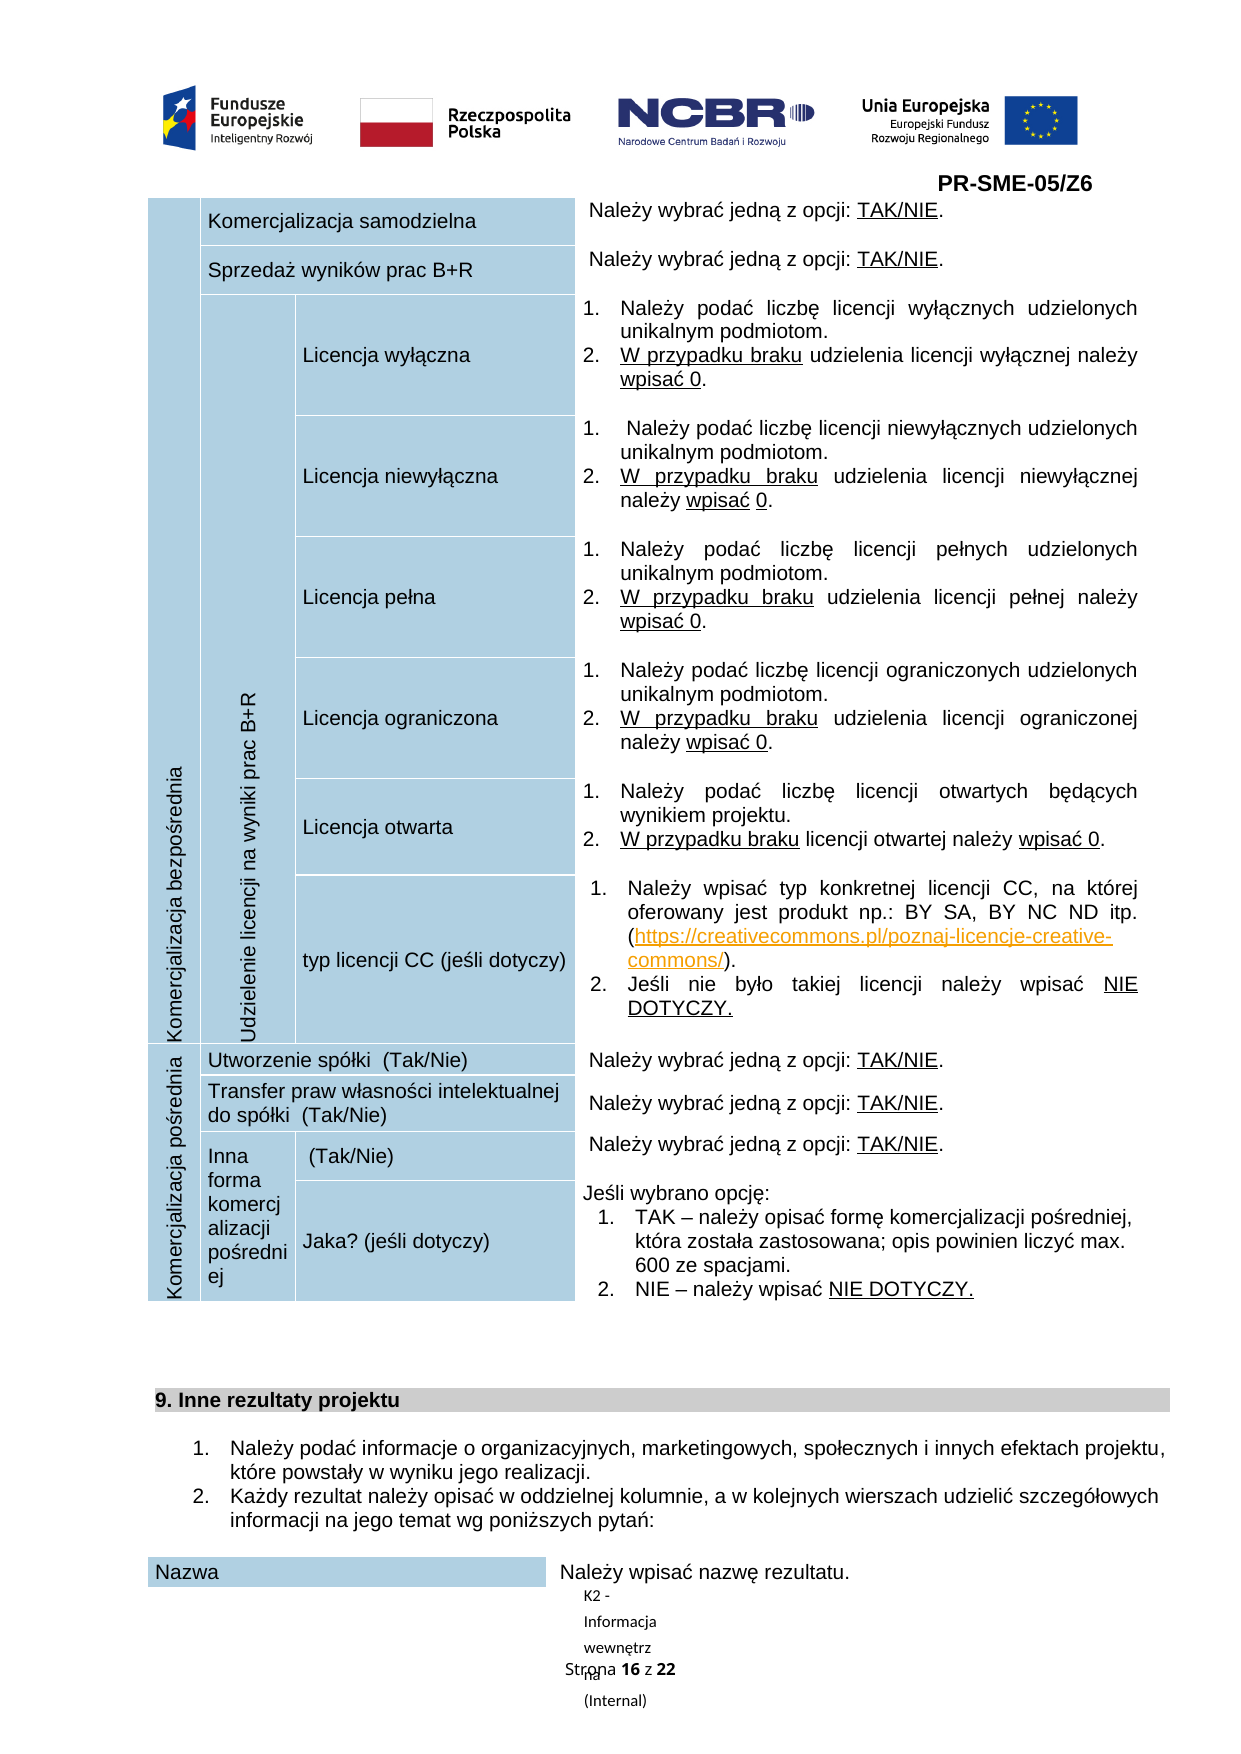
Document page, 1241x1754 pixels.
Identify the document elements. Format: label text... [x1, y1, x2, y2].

table_cell Należy podać liczbę licencji niewyłącznych udzielonych unikalnym podmiotom. W przypadku braku udzielenia licencji niewyłącznej należy wpisać 0. [576, 415, 1145, 536]
table_cell Licencja niewyłączna [296, 416, 575, 536]
table_cell Należy podać liczbę licencji otwartych będących wynikiem projektu. W przypadku braku licencji otwartej należy wpisać 0. [576, 778, 1145, 874]
table_cell Licencja wyłączna [296, 295, 575, 415]
table_cell Jeśli wybrano opcję: TAK – należy opisać formę komercjalizacji pośredniej, która została zastosowana; opis powinien liczyć max. 600 ze spacjami. NIE – należy wpisać NIE DOTYCZY. [576, 1180, 1145, 1301]
table_cell Komercjalizacja samodzielna [201, 198, 575, 245]
table_cell Należy wpisać nazwę rezultatu. [547, 1556, 1178, 1587]
table_cell Komercjalizacja bezpośrednia [148, 198, 200, 1043]
table_cell Nazwa [148, 1557, 546, 1587]
table_cell Należy wybrać jedną z opcji: TAK/NIE. [576, 1075, 1145, 1131]
table_cell (Tak/Nie) [296, 1132, 575, 1180]
table_cell Transfer praw własności intelektualnej do spółki (Tak/Nie) [201, 1076, 575, 1131]
table_cell Należy wybrać jedną z opcji: TAK/NIE. [576, 196, 1145, 245]
table_cell Sprzedaż wyników prac B+R [201, 246, 575, 294]
table_cell Udzielenie licencji na wyniki prac B+R [201, 295, 295, 1043]
table_cell Należy wybrać jedną z opcji: TAK/NIE. [576, 245, 1145, 294]
table_cell Licencja pełna [296, 537, 575, 657]
table_cell Licencja ograniczona [296, 658, 575, 778]
table_cell Jaka? (jeśli dotyczy) [296, 1181, 575, 1301]
table_cell Inna forma komercjalizacji pośredniej [201, 1132, 295, 1301]
table_cell Należy podać liczbę licencji pełnych udzielonych unikalnym podmiotom. W przypadku braku udzielenia licencji pełnej należy wpisać 0. [576, 536, 1145, 657]
table_cell Należy podać liczbę licencji ograniczonych udzielonych unikalnym podmiotom. W przypadku braku udzielenia licencji ograniczonej należy wpisać 0. [576, 657, 1145, 778]
table_cell Należy wybrać jedną z opcji: TAK/NIE. [576, 1131, 1145, 1180]
table_header 9. Inne rezultaty projektu Należy podać informacje o organizacyjnych, marketingowych, społecznych i innych efektach projektu, które powstały w wyniku jego realizacji. Każdy rezultat należy opisać w oddzielnej kolumnie, a w kolejnych wierszach udzielić szczegółowych informacji na jego temat wg poniższych pytań: [148, 1388, 1178, 1556]
table_cell Licencja otwarta [296, 779, 575, 874]
table_cell Należy podać liczbę licencji wyłącznych udzielonych unikalnym podmiotom. W przypadku braku udzielenia licencji wyłącznej należy wpisać 0. [576, 294, 1145, 415]
picture [147, 73, 1093, 170]
table_cell typ licencji CC (jeśli dotyczy) [296, 876, 575, 1043]
table_cell Należy wpisać typ konkretnej licencji CC, na której oferowany jest produkt np.: BY SA, BY NC ND itp. (https://creativecommons.pl/poznaj-licencje-creative-commons/). Jeśli nie było takiej licencji należy wpisać NIE DOTYCZY. [576, 875, 1145, 1043]
table_cell Utworzenie spółki (Tak/Nie) [201, 1044, 575, 1074]
table_cell Należy wybrać jedną z opcji: TAK/NIE. [576, 1043, 1145, 1074]
table_cell Komercjalizacja pośrednia [148, 1044, 200, 1301]
